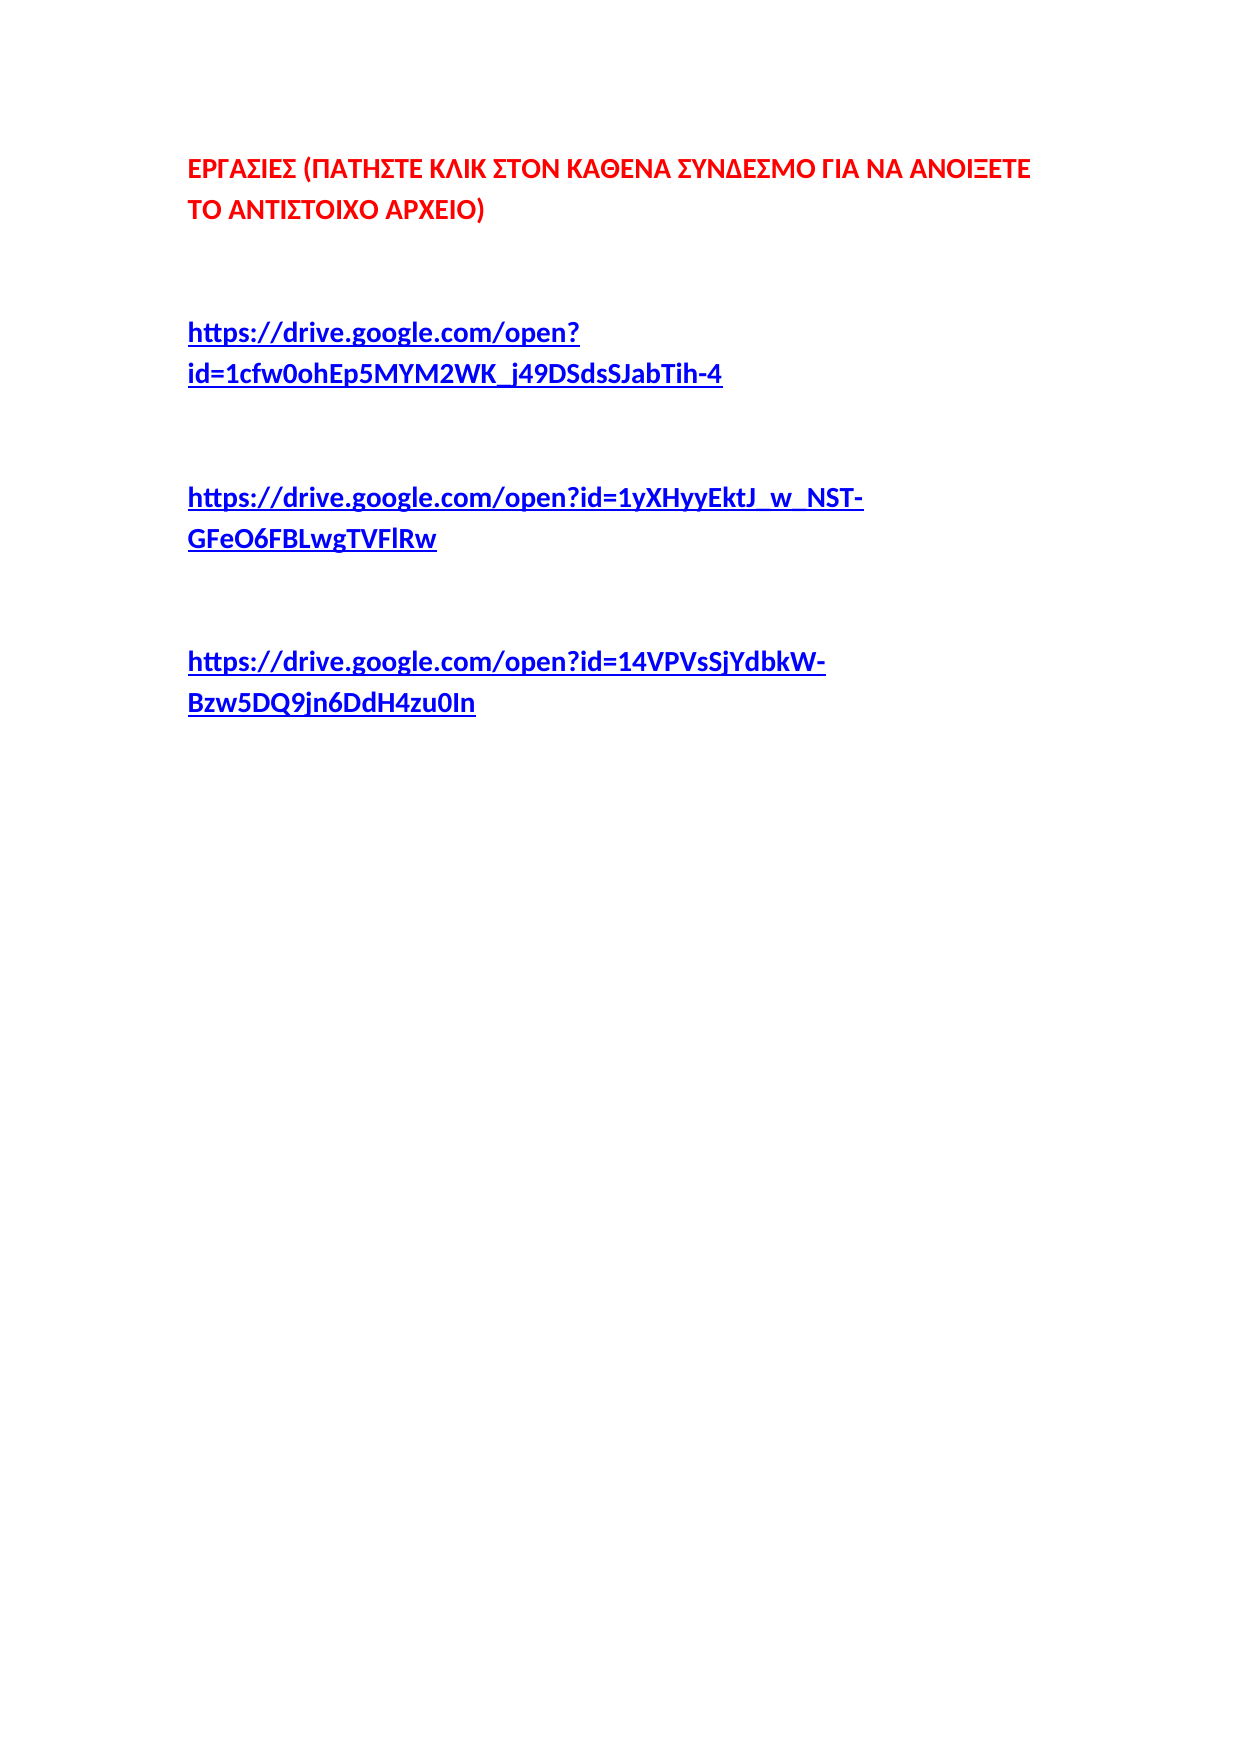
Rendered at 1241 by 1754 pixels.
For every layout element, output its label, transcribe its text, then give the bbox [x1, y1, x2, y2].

text https://drive.google.com/open?id=1cfw0ohEp5MYM2WK_j49DSdsSJabTih-4 [187, 314, 1053, 391]
text ΕΡΓΑΣΙΕΣ (ΠΑΤΗΣΤΕ ΚΛΙΚ ΣΤΟΝ ΚΑΘΕΝΑ ΣΥΝΔΕΣΜΟ ΓΙΑ ΝΑ ΑΝΟΙΞΕΤΕ ΤΟ ΑΝΤΙΣΤΟΙΧΟ ΑΡΧΕΙΟ) [187, 150, 1053, 227]
text https://drive.google.com/open?id=1yXHyyEktJ_w_NST-GFeO6FBLwgTVFlRw [187, 479, 1053, 556]
text https://drive.google.com/open?id=14VPVsSjYdbkW-Bzw5DQ9jn6DdH4zu0In [187, 643, 1053, 720]
